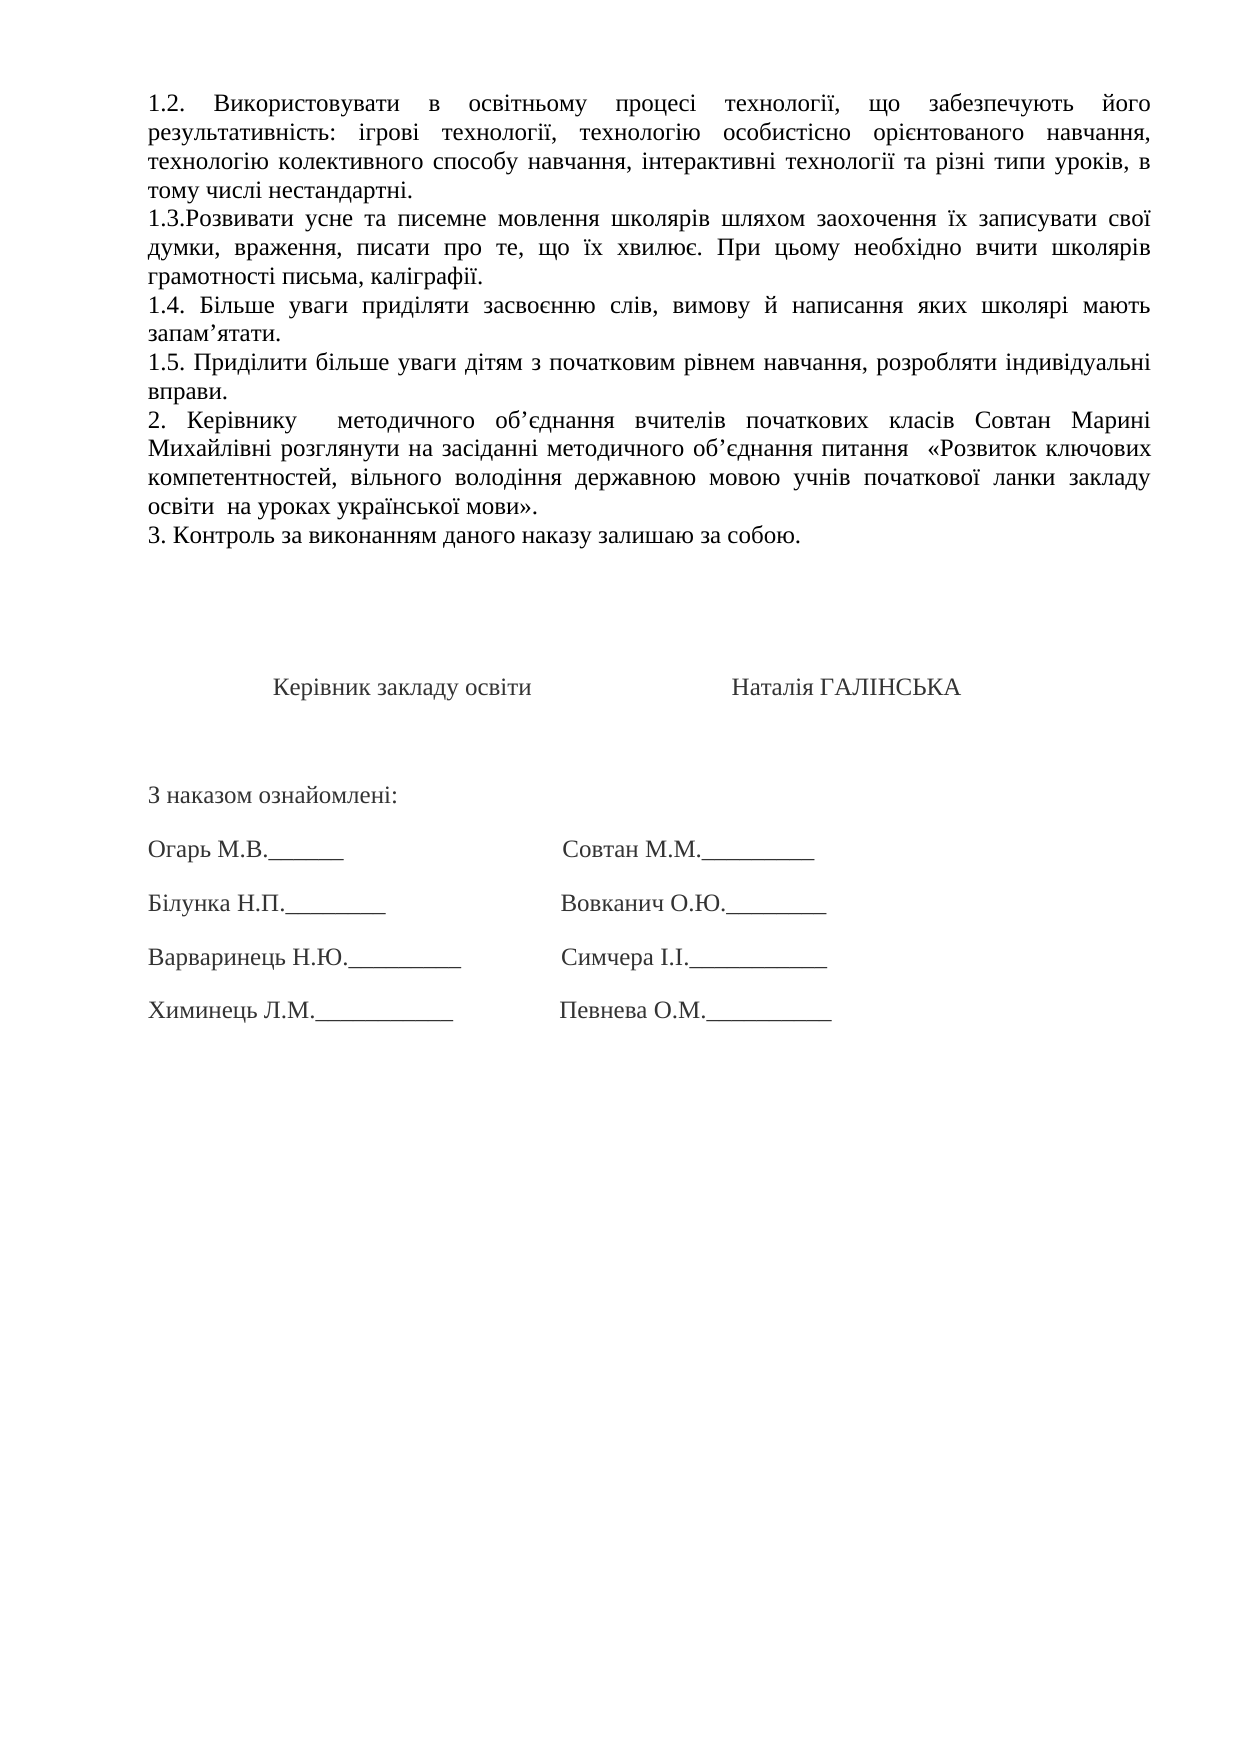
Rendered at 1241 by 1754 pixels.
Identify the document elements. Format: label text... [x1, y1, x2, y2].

text 1.3.Розвивати усне та писемне мовлення школярів шляхом заохочення їх записувати свої думки, враження, писати про те, що їх хвилює. При цьому необхідно вчити школярів грамотності письма, каліграфії. [148, 203, 1152, 290]
text Огарь М.В.______ Совтан М.М._________ [148, 834, 1152, 863]
text 1.4. Більше уваги приділяти засвоєнню слів, вимову й написання яких школярі мають запам’ятати. [148, 290, 1152, 347]
text 1.5. Приділити більше уваги дітям з початковим рівнем навчання, розробляти індивідуальні вправи. [148, 347, 1152, 405]
text З наказом ознайомлені: [148, 780, 1152, 809]
text Керівник закладу освіти Наталія ГАЛІНСЬКА [148, 672, 1152, 701]
text 1.2. Використовувати в освітньому процесі технології, що забезпечують його результативність: ігрові технології, технологію особистісно орієнтованого навчання, технологію колективного способу навчання, інтерактивні технології та різні типи уроків, в тому числі нестандартні. [148, 88, 1152, 203]
text 2. Керівнику методичного об’єднання вчителів початкових класів Совтан Марині Михайлівні розглянути на засіданні методичного об’єднання питання «Розвиток ключових компетентностей, вільного володіння державною мовою учнів початкової ланки закладу освіти на уроках української мови». [148, 405, 1152, 520]
text Білунка Н.П.________ Вовканич О.Ю.________ [148, 888, 1152, 916]
text 3. Контроль за виконанням даного наказу залишаю за собою. [148, 520, 1152, 548]
text Химинець Л.М.___________ Певнева О.М.__________ [148, 995, 1152, 1024]
text Варваринець Н.Ю._________ Симчера І.І.___________ [148, 942, 1152, 970]
